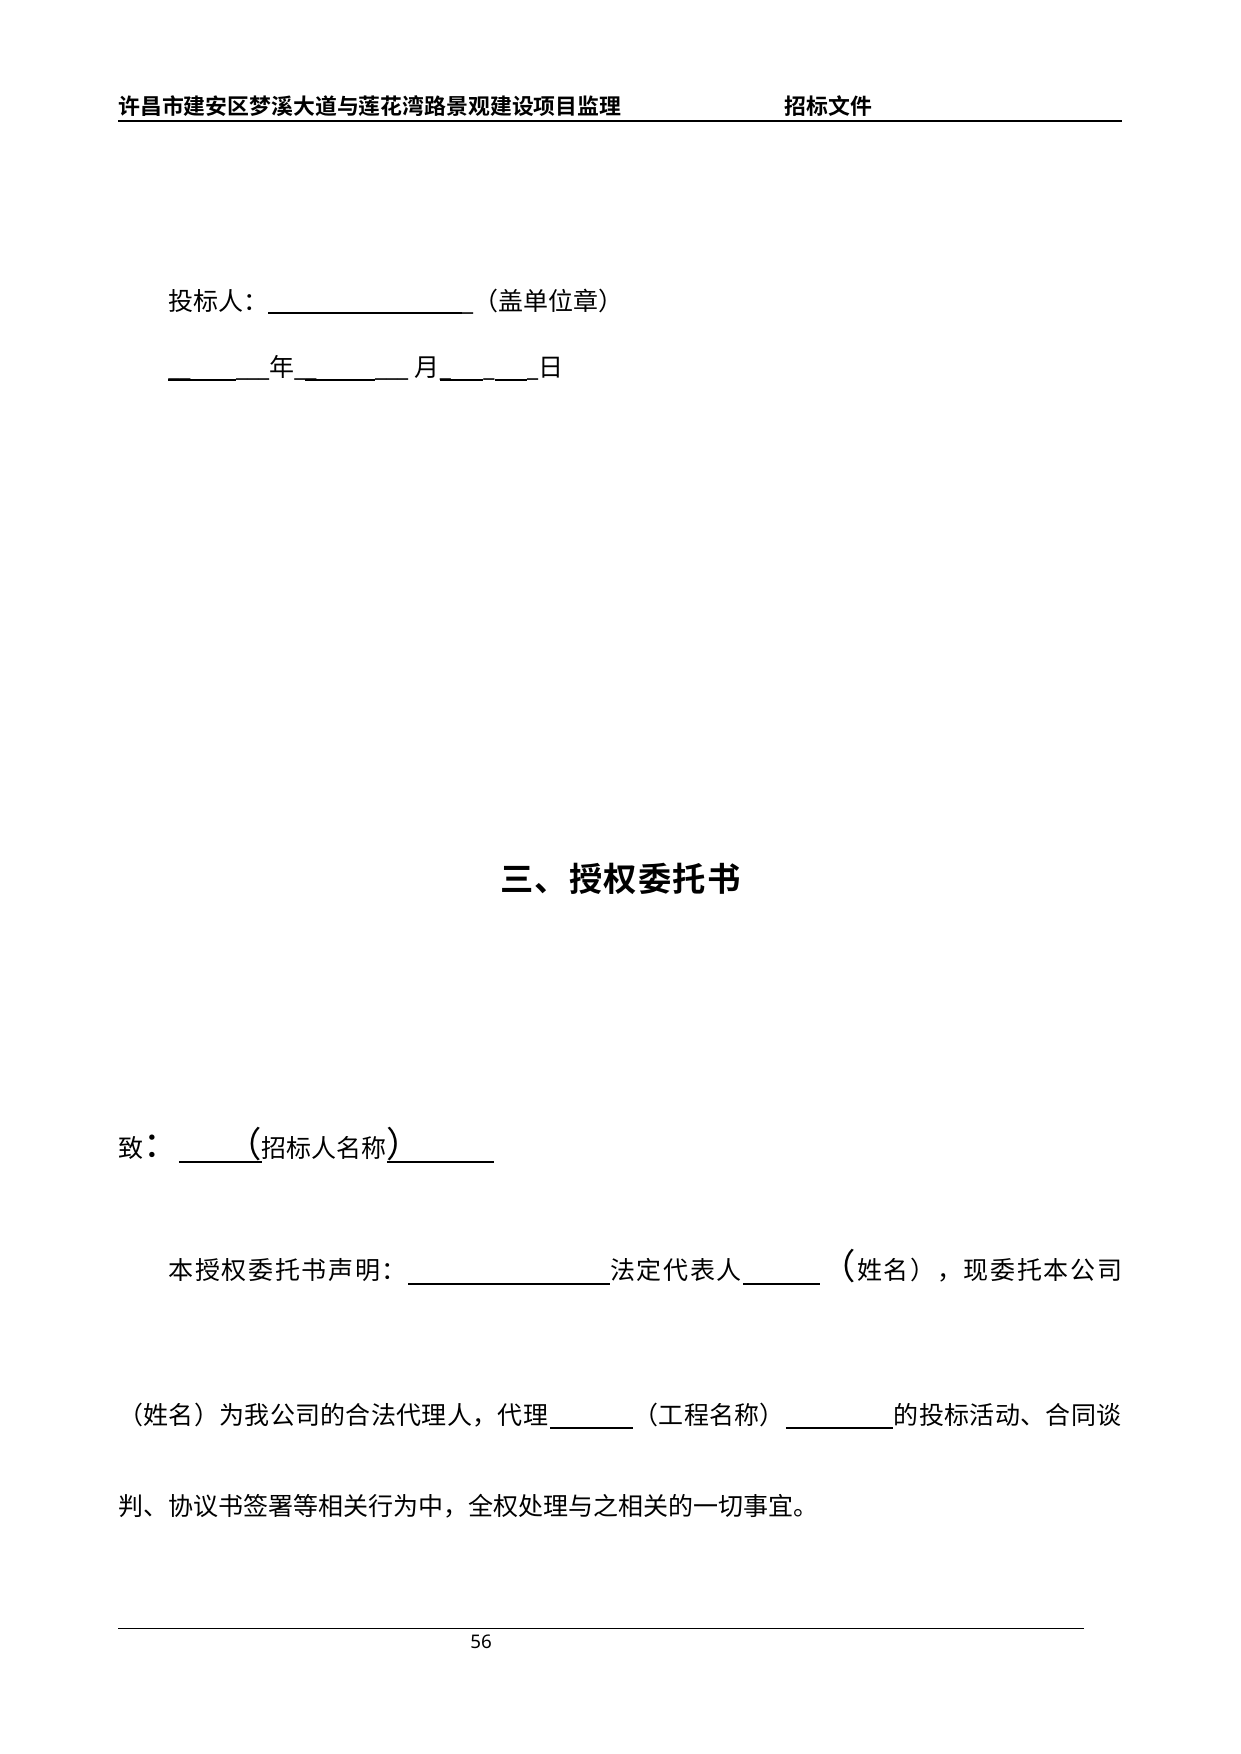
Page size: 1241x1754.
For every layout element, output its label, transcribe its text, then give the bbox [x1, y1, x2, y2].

text 三、授权委托书 [118, 829, 1122, 925]
text 致： （招标人名称） [118, 1094, 1122, 1191]
text 本授权委托书声明： 法定代表人 （姓名），现委托本公司 （姓名）为我公司的合法代理人，代理 （工程名称） 的投标活动、合同谈判、协议书签署等相关行为中，全权处理与之相关的一切事宜。 [118, 1216, 1122, 1529]
text 投标人：___ __（盖单位章） [118, 275, 1122, 323]
text __ ___年__ ___ 月_ _ _日 [118, 342, 1122, 390]
